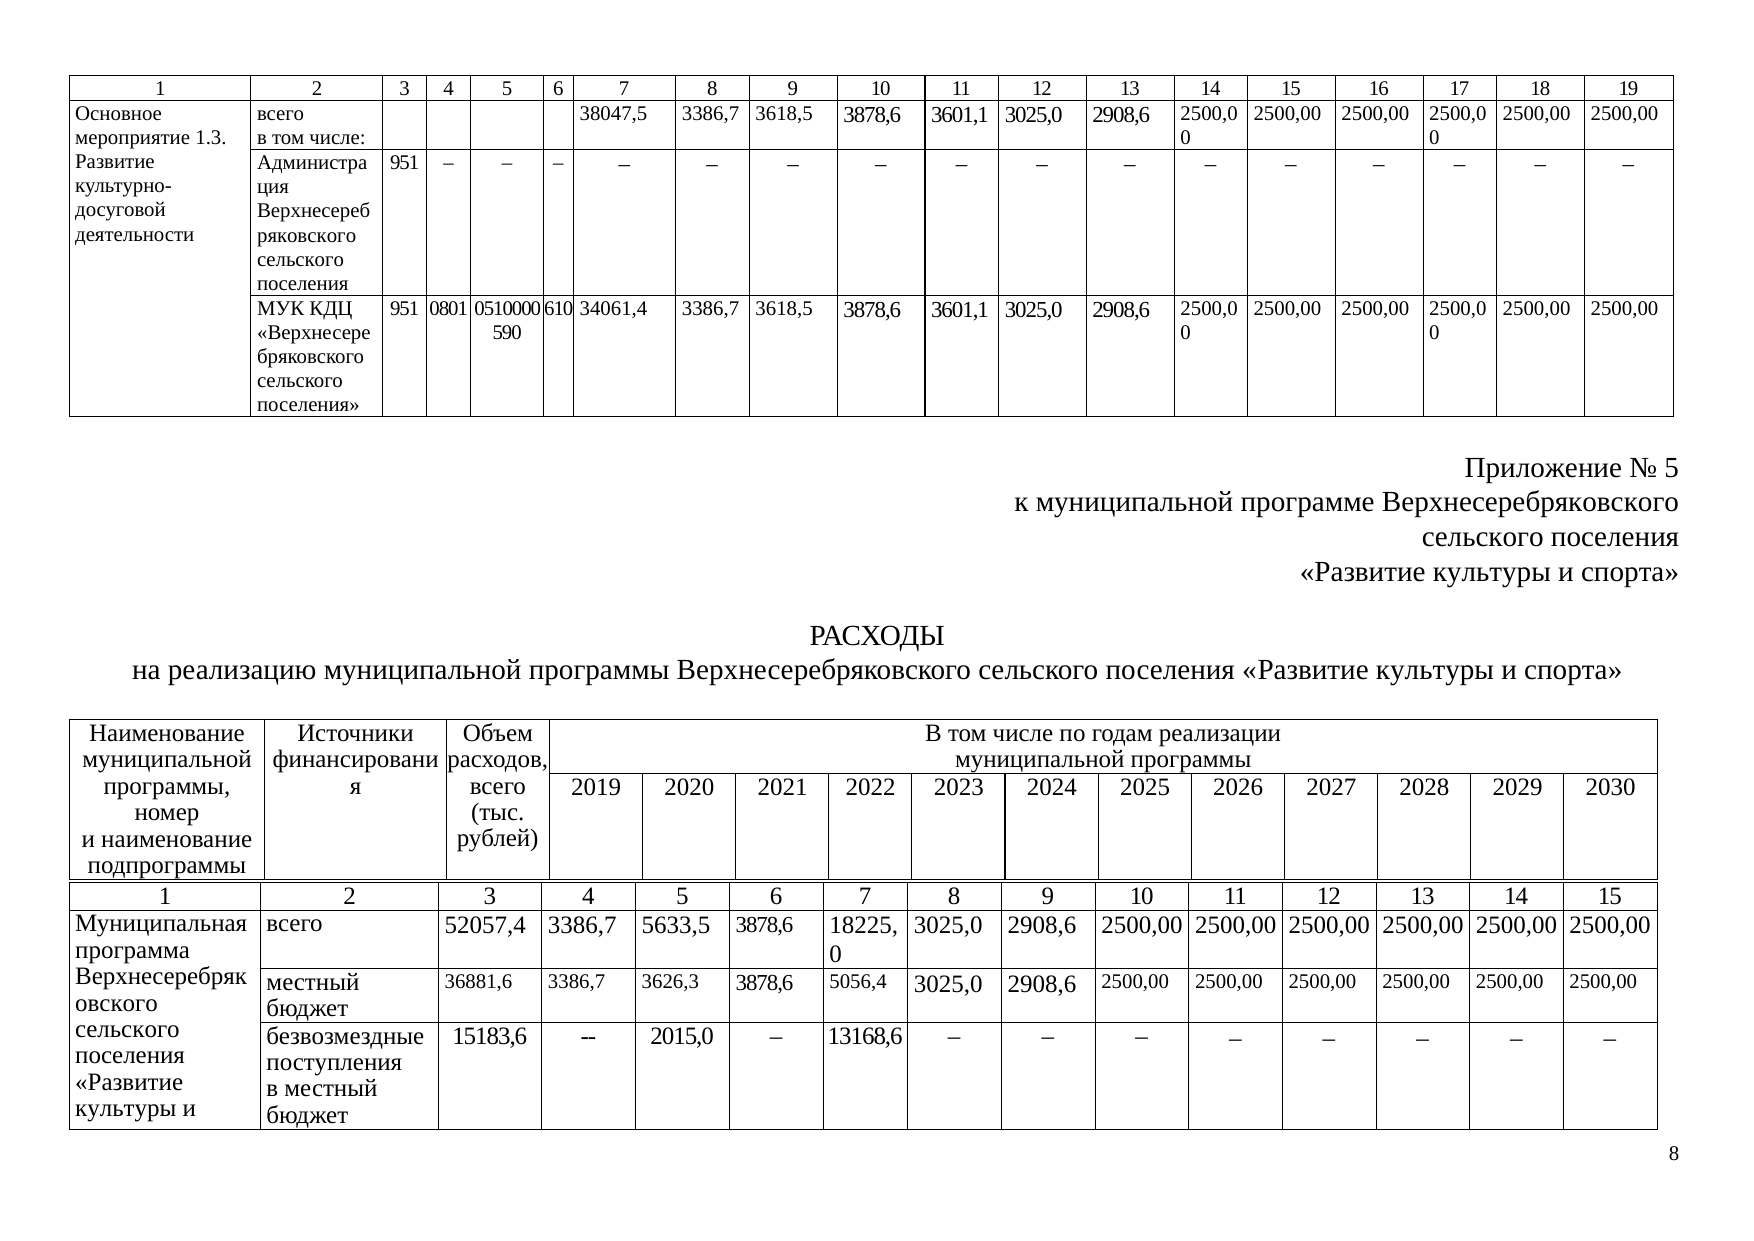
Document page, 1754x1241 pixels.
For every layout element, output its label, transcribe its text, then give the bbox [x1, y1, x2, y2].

table_cell – [908, 1023, 1001, 1129]
table_cell 3386,7 [542, 969, 635, 1022]
table_header 5 [636, 883, 729, 909]
table_cell 2500,00 [1248, 101, 1335, 149]
table_header 12 [999, 76, 1086, 100]
table_cell 2500,00 [1189, 969, 1282, 1022]
table_cell 2500,00 [1564, 969, 1657, 1022]
table_cell – [926, 150, 998, 295]
table_header Источники финансирования [265, 720, 446, 879]
table_cell 3618,5 [750, 101, 837, 149]
table_cell 2500,00 [1377, 969, 1469, 1022]
table_header 16 [1336, 76, 1423, 100]
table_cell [251, 150, 382, 295]
table_cell – [1336, 150, 1423, 295]
table_header 9 [1002, 883, 1095, 909]
table_cell – [1497, 150, 1584, 295]
table_cell 2029 [1471, 774, 1563, 879]
table_cell 34061,4 [574, 296, 675, 416]
table_cell 2019 [550, 774, 642, 879]
table_cell всего в том числе: [251, 101, 382, 149]
table_cell – [544, 150, 573, 295]
table_cell 2500,00 [1175, 296, 1247, 416]
table_cell – [1424, 150, 1496, 295]
table_header 8 [676, 76, 749, 100]
table_cell 2500,00 [1424, 101, 1496, 149]
table_header 4 [427, 76, 470, 100]
table_cell 3025,0 [908, 969, 1001, 1022]
table_cell 2500,00 [1470, 969, 1563, 1022]
table_header 9 [750, 76, 837, 100]
table_header 13 [1087, 76, 1174, 100]
table_cell 5633,5 [636, 911, 729, 968]
table_header 10 [1096, 883, 1188, 909]
table_cell – [730, 1023, 823, 1129]
table_header 7 [824, 883, 907, 909]
table_cell 0510000590 [471, 296, 543, 416]
table_cell Основное мероприятие 1.3. Развитие культурно-досуговой деятельности [70, 101, 250, 416]
table_header 2 [251, 76, 382, 100]
table_cell 2908,6 [1002, 969, 1095, 1022]
table_cell 2028 [1378, 774, 1470, 879]
table_cell 3025,0 [908, 911, 1001, 968]
table_cell [427, 101, 470, 149]
table_cell 2025 [1099, 774, 1191, 879]
table_cell 38047,5 [574, 101, 675, 149]
table_cell местный бюджет [261, 969, 438, 1022]
table_cell – [1189, 1023, 1282, 1129]
table_header 6 [730, 883, 823, 909]
table_cell – [999, 150, 1086, 295]
table_cell – [1377, 1023, 1469, 1129]
table_cell 3878,6 [838, 101, 924, 149]
table_cell – [1002, 1023, 1095, 1129]
table_cell 2500,00 [1336, 101, 1423, 149]
table_cell 2020 [643, 774, 735, 879]
table_header 19 [1585, 76, 1673, 100]
table_cell 3878,6 [730, 911, 823, 968]
table_header 12 [1283, 883, 1376, 909]
table_header 18 [1497, 76, 1584, 100]
table_header 14 [1175, 76, 1247, 100]
table_cell 15183,6 [439, 1023, 541, 1129]
table_cell 3025,0 [999, 296, 1086, 416]
table_cell 2023 [912, 774, 1004, 879]
table_cell – [1585, 150, 1673, 295]
table_cell всего [261, 911, 438, 968]
table_header 6 [544, 76, 573, 100]
table_cell – [750, 150, 837, 295]
table_header Объем расходов, всего (тыс. рублей) [447, 720, 549, 879]
table_header 11 [926, 76, 998, 100]
table_cell 2908,6 [1002, 911, 1095, 968]
table_header 13 [1377, 883, 1469, 909]
table_cell 3025,0 [999, 101, 1086, 149]
table_cell 2027 [1285, 774, 1377, 879]
table_cell – [1175, 150, 1247, 295]
table_cell 0801 [427, 296, 470, 416]
table_cell 2500,00 [1585, 296, 1673, 416]
table_cell 2908,6 [1087, 296, 1174, 416]
table_cell 2500,00 [1283, 969, 1376, 1022]
table_cell 2500,00 [1336, 296, 1423, 416]
table_cell 3386,7 [676, 101, 749, 149]
table_cell 13168,6 [824, 1023, 907, 1129]
table_cell 3878,6 [730, 969, 823, 1022]
table_cell 2500,00 [1283, 911, 1376, 968]
table_cell 951 [383, 150, 426, 295]
table_header 4 [542, 883, 635, 909]
table_header 15 [1248, 76, 1335, 100]
table_cell МУК КДЦ «Верхнесеребряковского сельского поселения» [251, 296, 382, 416]
table_cell 2500,00 [1096, 969, 1188, 1022]
table_header 10 [838, 76, 924, 100]
table_cell – [574, 150, 675, 295]
table_header 11 [1189, 883, 1282, 909]
text Приложение № 5 [961, 451, 1679, 484]
table_cell 2500,00 [1189, 911, 1282, 968]
table_cell 2024 [1006, 774, 1098, 879]
table_header 2 [261, 883, 438, 909]
table_cell 3386,7 [542, 911, 635, 968]
table_cell – [1283, 1023, 1376, 1129]
table_header 1 [70, 76, 250, 100]
text «Развитие культуры и спорта» [961, 554, 1679, 588]
table_cell 2500,00 [1585, 101, 1673, 149]
table_header 17 [1424, 76, 1496, 100]
table_header 3 [383, 76, 426, 100]
table_cell 3601,1 [926, 296, 998, 416]
table_cell 3618,5 [750, 296, 837, 416]
table_cell 2022 [829, 774, 911, 879]
text к муниципальной программе Верхнесеребряковского сельского поселения [961, 484, 1679, 553]
table_cell 2500,00 [1470, 911, 1563, 968]
table_cell -- [542, 1023, 635, 1129]
table_cell – [1564, 1023, 1657, 1129]
table_cell 3626,3 [636, 969, 729, 1022]
table_cell 2500,00 [1564, 911, 1657, 968]
table_cell 610 [544, 296, 573, 416]
table_cell [544, 101, 573, 149]
table_header 5 [471, 76, 543, 100]
table_cell Муниципальная программа Верхнесеребряковского сельского поселения «Развитие культуры и спорта» [70, 911, 260, 1129]
text РАСХОДЫ [75, 618, 1679, 652]
table_header Наименование муниципальной программы, номер и наименование подпрограммы [70, 720, 264, 879]
table_cell 3878,6 [838, 296, 924, 416]
table_header 8 [908, 883, 1001, 909]
table_header 14 [1470, 883, 1563, 909]
table_cell 36881,6 [439, 969, 541, 1022]
table_cell 2500,00 [1497, 296, 1584, 416]
table_cell 2500,00 [1377, 911, 1469, 968]
table_cell – [838, 150, 924, 295]
table_header 3 [439, 883, 541, 909]
table_header 15 [1564, 883, 1657, 909]
table_cell 2500,00 [1497, 101, 1584, 149]
table_cell 2030 [1564, 774, 1657, 879]
table_cell – [1470, 1023, 1563, 1129]
table_cell 2500,00 [1424, 296, 1496, 416]
table_cell – [1096, 1023, 1188, 1129]
table_cell – [427, 150, 470, 295]
table_cell – [471, 150, 543, 295]
table_header В том числе по годам реализации муниципальной программы [550, 720, 1657, 773]
table_cell [471, 101, 543, 149]
table_cell 2500,00 [1248, 296, 1335, 416]
table_cell 2500,00 [1096, 911, 1188, 968]
table_cell 2500,00 [1175, 101, 1247, 149]
table_cell – [1087, 150, 1174, 295]
table_header 7 [574, 76, 675, 100]
table_cell безвозмездные поступления в местный бюджет [261, 1023, 438, 1129]
table_cell 2021 [736, 774, 828, 879]
table_cell 3601,1 [926, 101, 998, 149]
text на реализацию муниципальной программы Верхнесеребряковского сельского поселения «Развитие культуры и спорта» [75, 652, 1679, 686]
table_cell [383, 101, 426, 149]
table_cell 951 [383, 296, 426, 416]
table_cell – [1248, 150, 1335, 295]
table_cell 3386,7 [676, 296, 749, 416]
table_cell 2908,6 [1087, 101, 1174, 149]
table_cell 2026 [1192, 774, 1284, 879]
table_cell 52057,4 [439, 911, 541, 968]
table_cell – [676, 150, 749, 295]
table_cell 18225,0 [824, 911, 907, 968]
table_header 1 [70, 883, 260, 909]
table_cell 2015,0 [636, 1023, 729, 1129]
table_cell 5056,4 [824, 969, 907, 1022]
